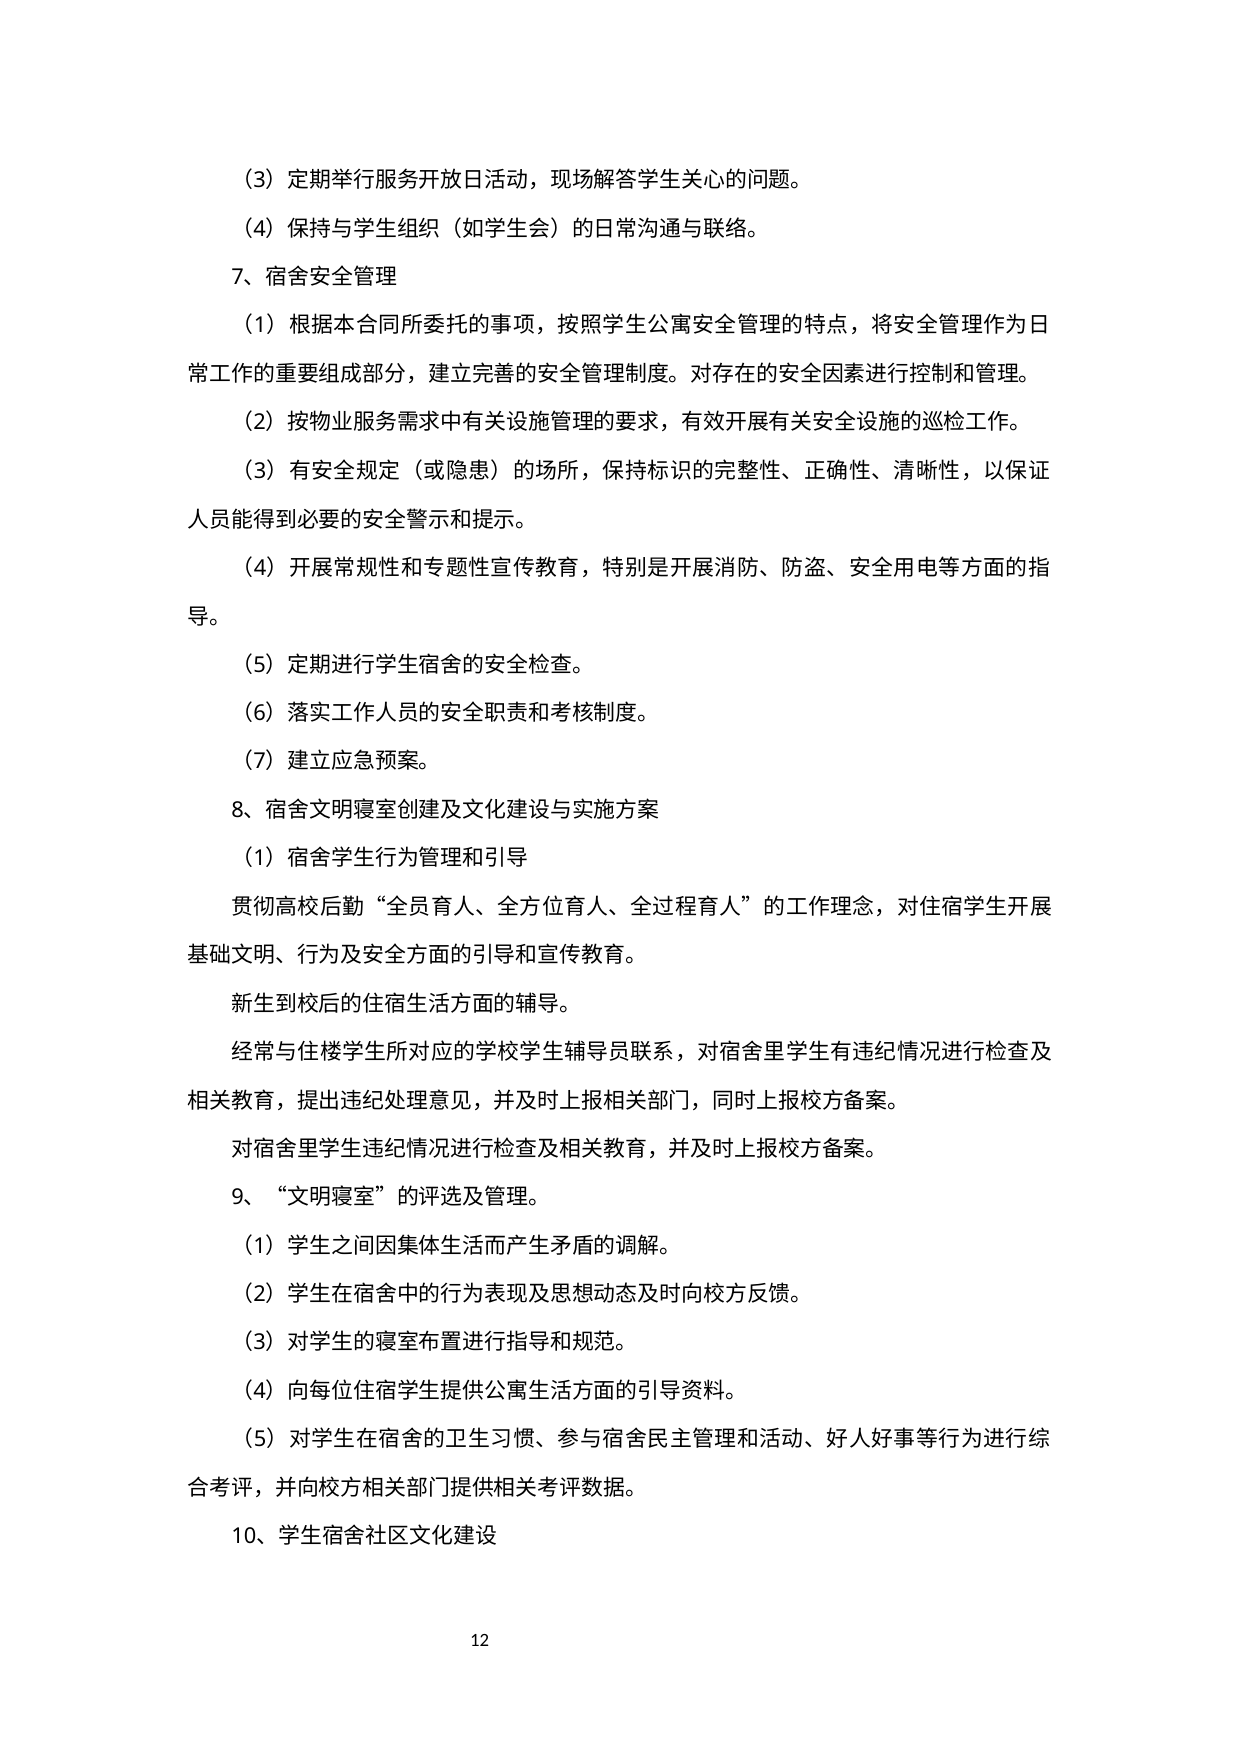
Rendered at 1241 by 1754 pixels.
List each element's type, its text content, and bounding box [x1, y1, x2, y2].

text （3）定期举行服务开放日活动，现场解答学生关心的问题。 [187, 162, 1053, 194]
text （1）学生之间因集体生活而产生矛盾的调解。 [187, 1227, 1053, 1260]
text 贯彻高校后勤“全员育人、全方位育人、全过程育人”的工作理念，对住宿学生开展基础文明、行为及安全方面的引导和宣传教育。 [187, 888, 1053, 969]
text （3）对学生的寝室布置进行指导和规范。 [187, 1324, 1053, 1357]
text 对宿舍里学生违纪情况进行检查及相关教育，并及时上报校方备案。 [187, 1131, 1053, 1163]
text （5）定期进行学生宿舍的安全检查。 [187, 647, 1053, 679]
text 10、学生宿舍社区文化建设 [187, 1518, 1053, 1550]
text 新生到校后的住宿生活方面的辅导。 [187, 985, 1053, 1018]
text （2）按物业服务需求中有关设施管理的要求，有效开展有关安全设施的巡检工作。 [187, 404, 1053, 437]
text （4）开展常规性和专题性宣传教育，特别是开展消防、防盗、安全用电等方面的指导。 [187, 549, 1053, 631]
text 经常与住楼学生所对应的学校学生辅导员联系，对宿舍里学生有违纪情况进行检查及相关教育，提出违纪处理意见，并及时上报相关部门，同时上报校方备案。 [187, 1034, 1053, 1115]
text （5）对学生在宿舍的卫生习惯、参与宿舍民主管理和活动、好人好事等行为进行综合考评，并向校方相关部门提供相关考评数据。 [187, 1421, 1053, 1502]
text （7）建立应急预案。 [187, 743, 1053, 776]
text （4）保持与学生组织（如学生会）的日常沟通与联络。 [187, 210, 1053, 243]
text （3）有安全规定（或隐患）的场所，保持标识的完整性、正确性、清晰性，以保证人员能得到必要的安全警示和提示。 [187, 452, 1053, 534]
text 8、宿舍文明寝室创建及文化建设与实施方案 [187, 792, 1053, 824]
text （6）落实工作人员的安全职责和考核制度。 [187, 695, 1053, 727]
text （1）根据本合同所委托的事项，按照学生公寓安全管理的特点，将安全管理作为日常工作的重要组成部分，建立完善的安全管理制度。对存在的安全因素进行控制和管理。 [187, 307, 1053, 388]
text 9、“文明寝室”的评选及管理。 [187, 1179, 1053, 1212]
text （1）宿舍学生行为管理和引导 [187, 840, 1053, 872]
text （4）向每位住宿学生提供公寓生活方面的引导资料。 [187, 1372, 1053, 1405]
text 7、宿舍安全管理 [187, 259, 1053, 291]
text （2）学生在宿舍中的行为表现及思想动态及时向校方反馈。 [187, 1276, 1053, 1308]
